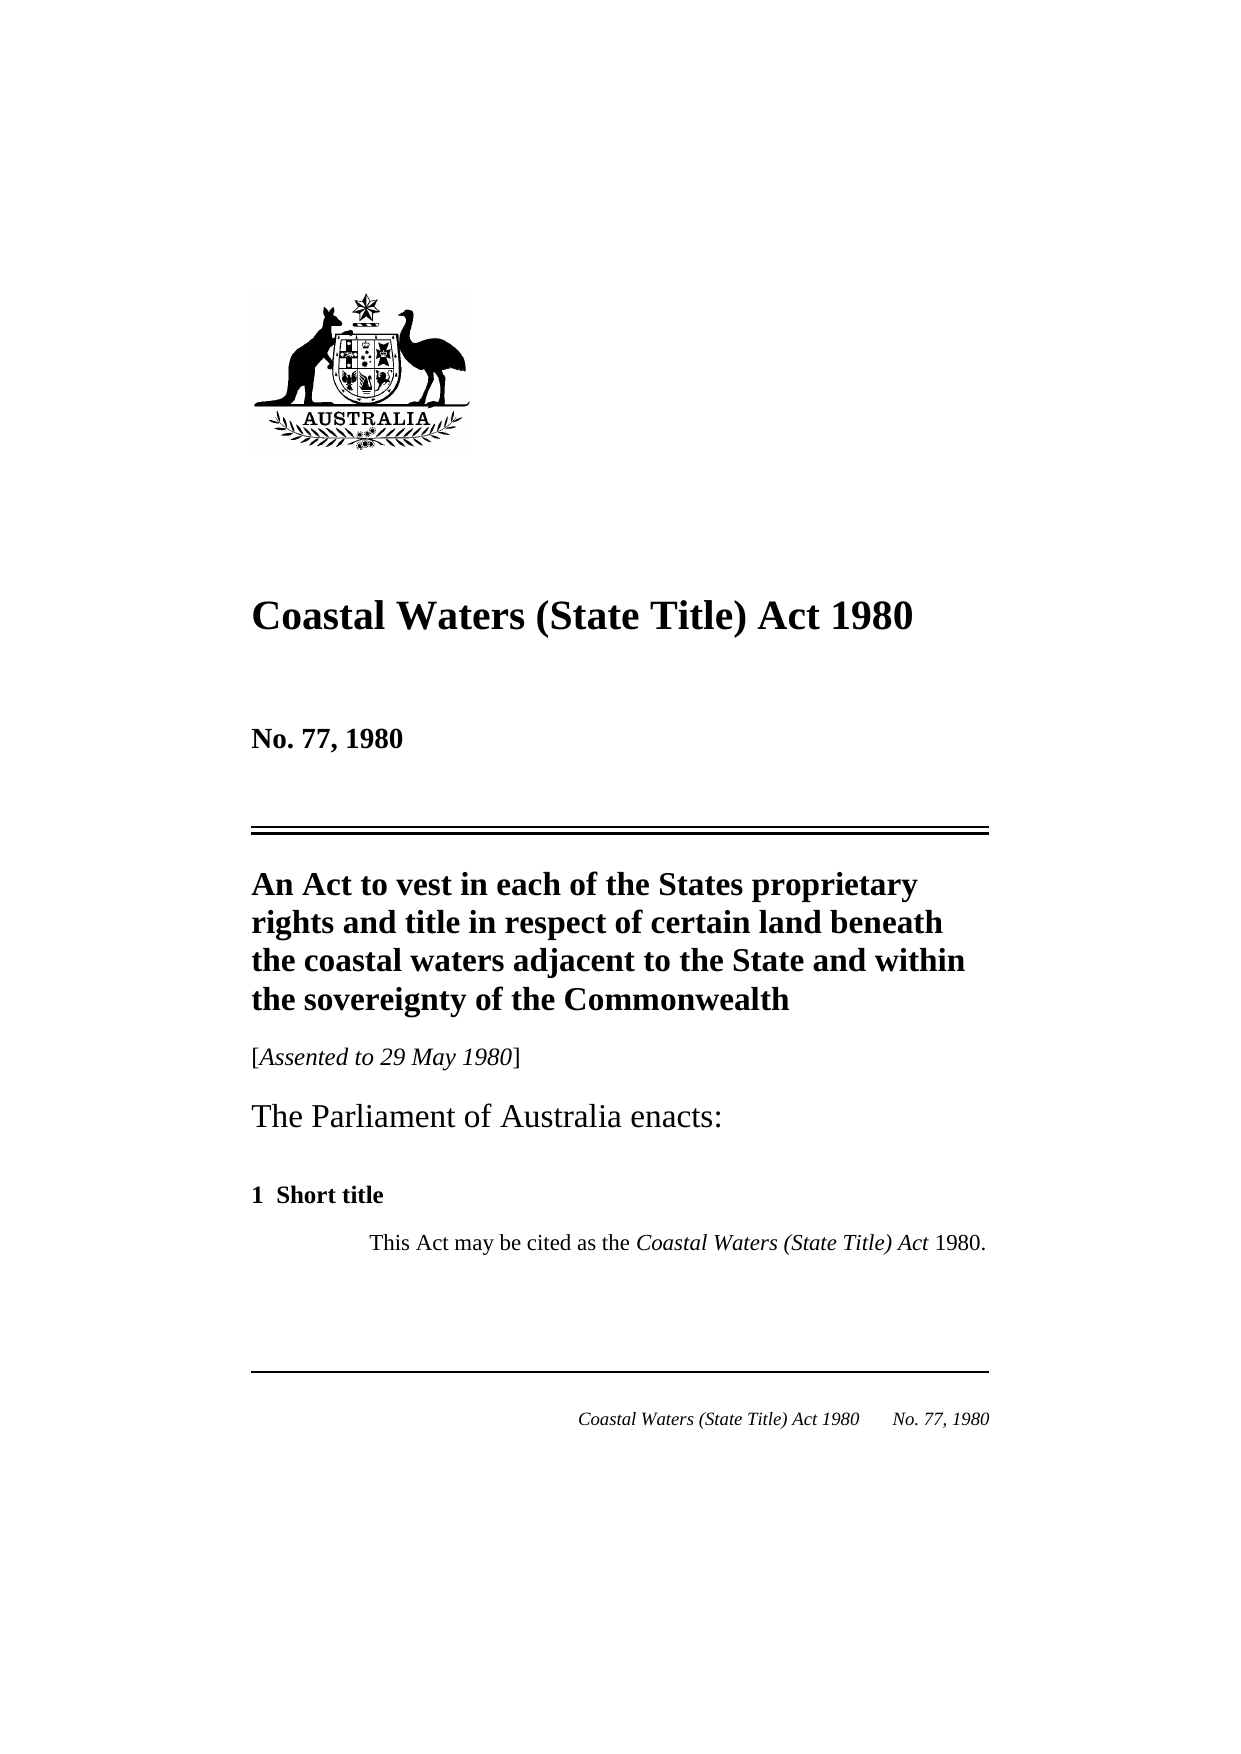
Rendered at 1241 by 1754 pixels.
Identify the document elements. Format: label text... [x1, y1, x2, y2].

text An Act to vest in each of the States proprietary rights and title in respect of certain land beneath the coastal waters adjacent to the State and within the sovereignty of the Commonwealth [251, 864, 989, 1017]
text No. 77, 1980 [251, 722, 989, 755]
subtitle 1 Short title [251, 1180, 989, 1209]
text [Assented to 29 May 1980] [251, 1042, 989, 1071]
text Coastal Waters (State Title) Act 1980 [251, 590, 989, 638]
text This Act may be cited as the Coastal Waters (State Title) Act 1980. [251, 1228, 989, 1255]
text The Parliament of Australia enacts: [251, 1096, 989, 1134]
